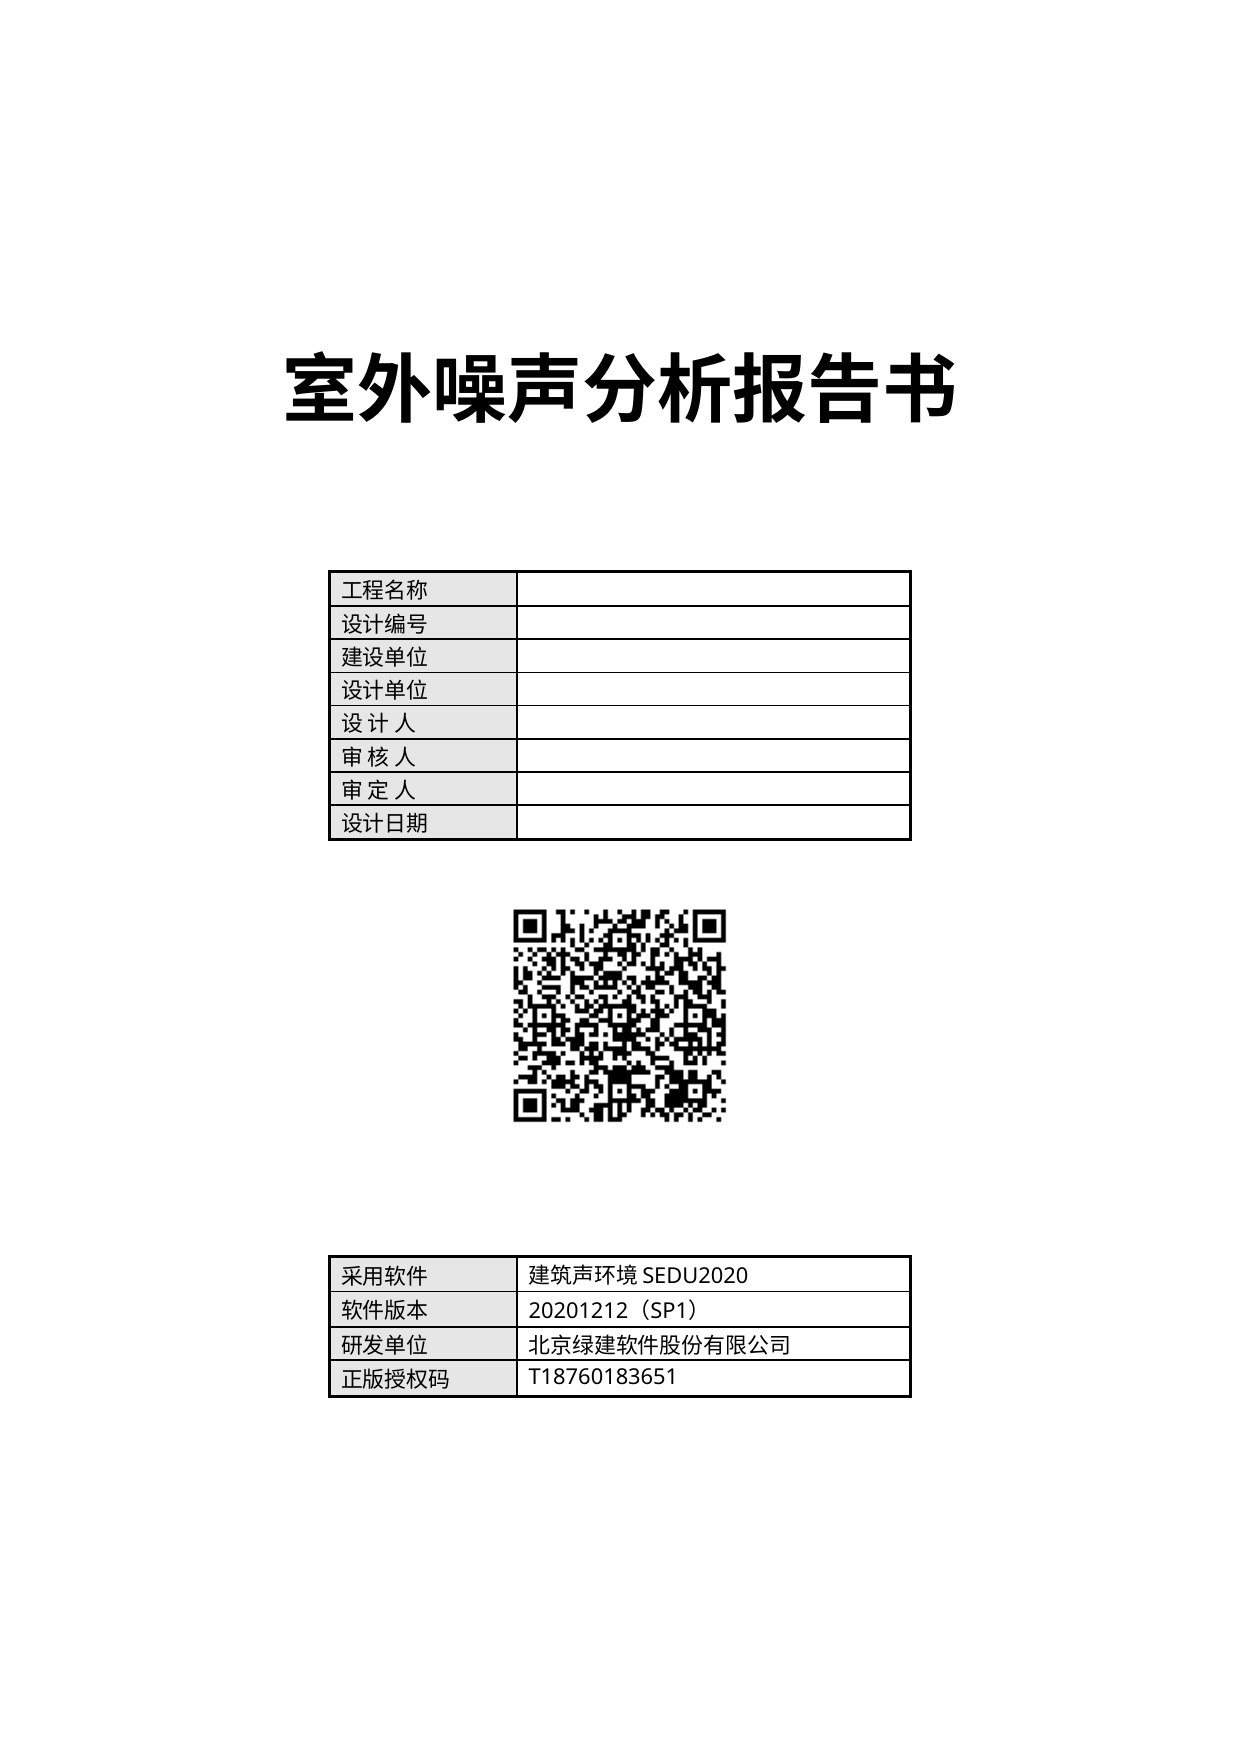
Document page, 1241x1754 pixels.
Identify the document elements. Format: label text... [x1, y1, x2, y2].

table_cell [518, 640, 909, 671]
table_cell [518, 806, 909, 838]
table_cell 北京绿建软件股份有限公司 [518, 1328, 909, 1359]
table_header 采用软件 [331, 1258, 516, 1291]
table_cell [518, 740, 909, 771]
text 室外噪声分析报告书 [148, 329, 1092, 438]
table_cell 设计单位 [331, 673, 516, 705]
table_header 建筑声环境SEDU2020 [518, 1258, 909, 1291]
table_cell 审 定 人 [331, 773, 516, 804]
table_cell 设计日期 [331, 806, 516, 838]
table_cell 建设单位 [331, 640, 516, 671]
table_cell 设计编号 [331, 607, 516, 638]
table_cell [518, 607, 909, 638]
table_header 工程名称 [331, 573, 516, 605]
table_cell 设 计 人 [331, 706, 516, 738]
table_cell 软件版本 [331, 1292, 516, 1326]
table_cell T18760183651 [518, 1361, 909, 1395]
table_header [518, 573, 909, 605]
table_cell [518, 773, 909, 804]
table_cell 20201212（SP1） [518, 1292, 909, 1326]
picture [496, 891, 745, 1141]
table_cell [518, 706, 909, 738]
table_cell 研发单位 [331, 1328, 516, 1359]
table_cell 正版授权码 [331, 1361, 516, 1395]
table_cell 审 核 人 [331, 740, 516, 771]
table_cell [518, 673, 909, 705]
